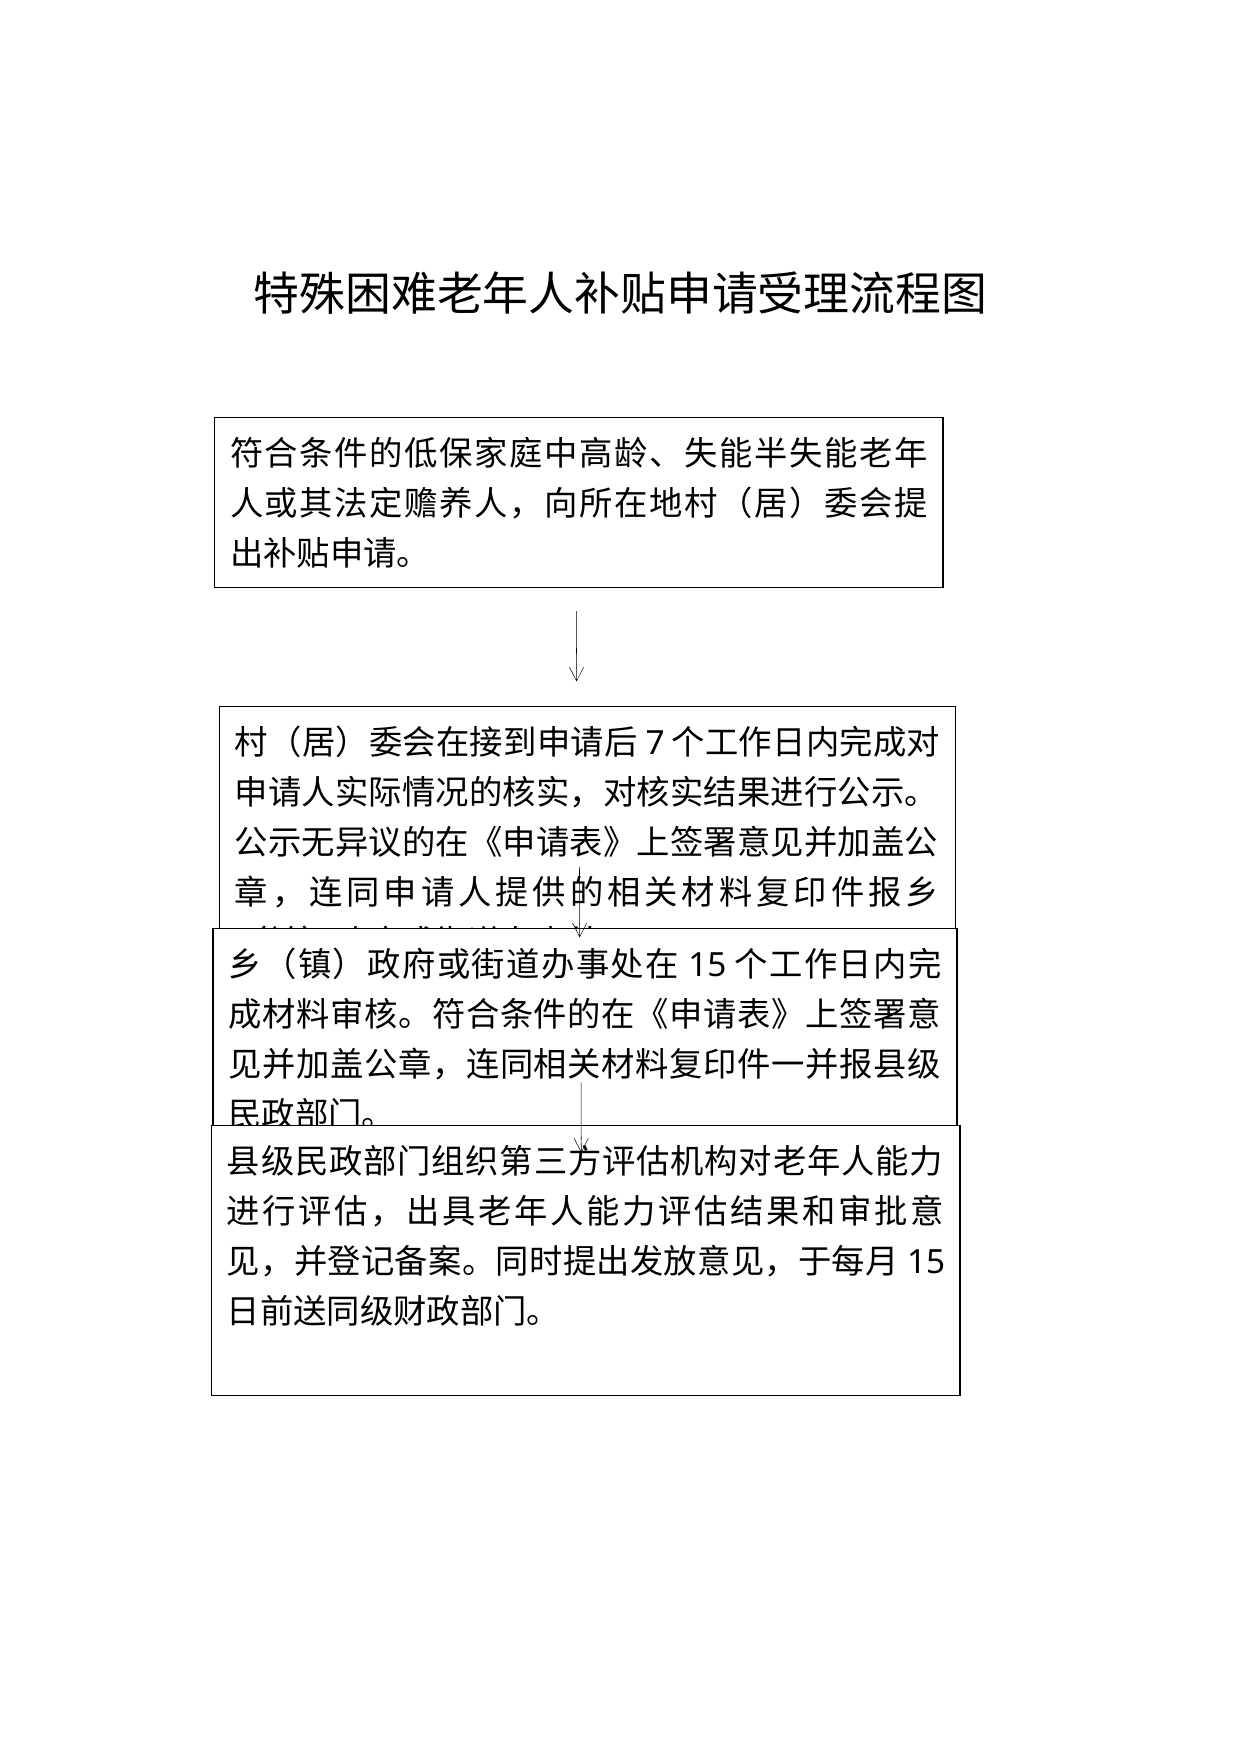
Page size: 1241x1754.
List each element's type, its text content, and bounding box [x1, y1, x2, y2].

list 特殊困难老年人补贴申请受理流程图 [148, 242, 1093, 339]
